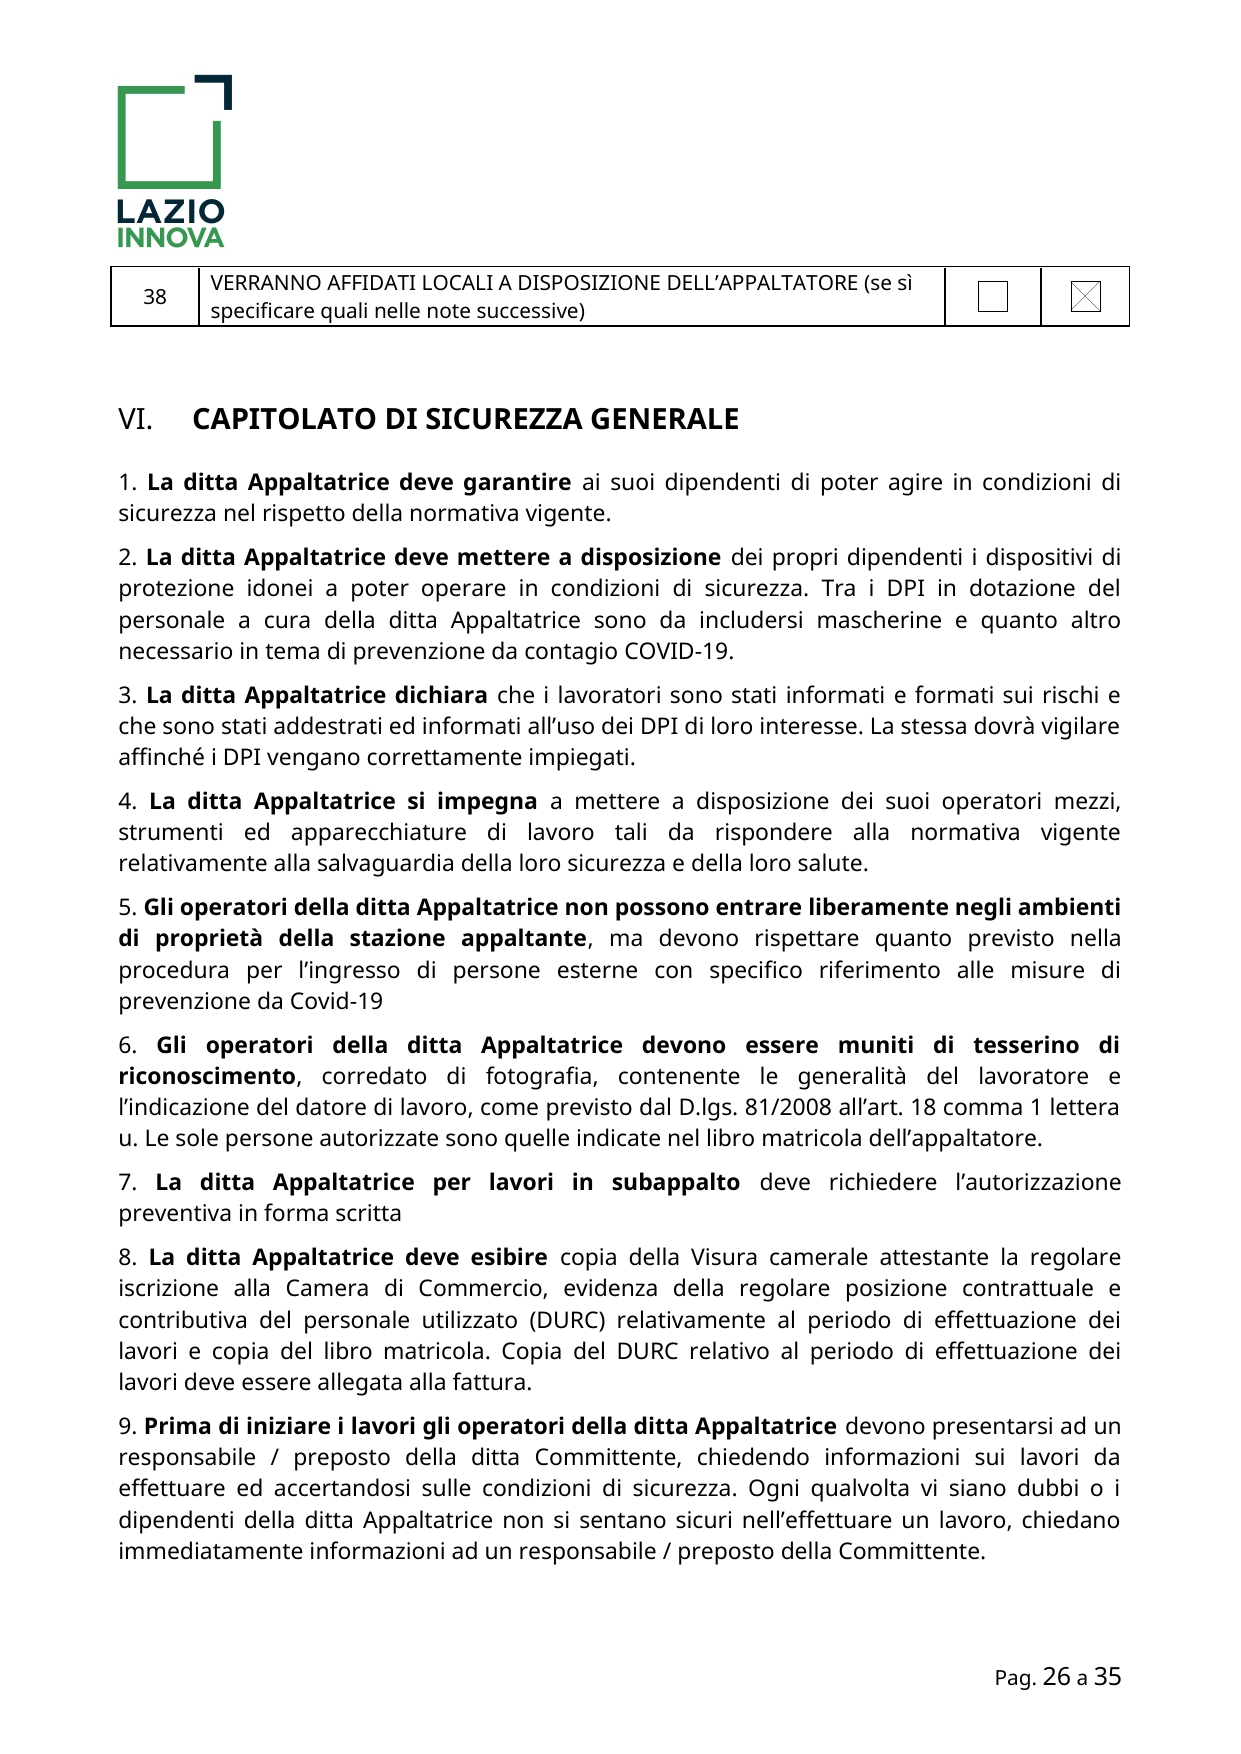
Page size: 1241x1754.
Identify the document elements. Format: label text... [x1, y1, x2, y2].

text 3. La ditta Appaltatrice dichiara che i lavoratori sono stati informati e formati sui rischi e che sono stati addestrati ed informati all’uso dei DPI di loro interesse. La stessa dovrà vigilare affinché i DPI vengano correttamente impiegati. [118, 679, 1122, 772]
text 4. La ditta Appaltatrice si impegna a mettere a disposizione dei suoi operatori mezzi, strumenti ed apparecchiature di lavoro tali da rispondere alla normativa vigente relativamente alla salvaguardia della loro sicurezza e della loro salute. [118, 785, 1122, 879]
table_cell 38 [112, 267, 199, 325]
table_cell VERRANNO AFFIDATI LOCALI A DISPOSIZIONE DELL’APPALTATORE (se sì specificare quali nelle note successive) [200, 267, 945, 325]
text 1. La ditta Appaltatrice deve garantire ai suoi dipendenti di poter agire in condizioni di sicurezza nel rispetto della normativa vigente. [118, 466, 1122, 529]
text 2. La ditta Appaltatrice deve mettere a disposizione dei propri dipendenti i dispositivi di protezione idonei a poter operare in condizioni di sicurezza. Tra i DPI in dotazione del personale a cura della ditta Appaltatrice sono da includersi mascherine e quanto altro necessario in tema di prevenzione da contagio COVID-19. [118, 541, 1122, 666]
subtitle CAPITOLATO DI SICUREZZA GENERALE [118, 398, 1122, 438]
picture [0, 0, 1238, 1749]
text 6. Gli operatori della ditta Appaltatrice devono essere muniti di tesserino di riconoscimento, corredato di fotografia, contenente le generalità del lavoratore e l’indicazione del datore di lavoro, come previsto dal D.lgs. 81/2008 all’art. 18 comma 1 lettera u. Le sole persone autorizzate sono quelle indicate nel libro matricola dell’appaltatore. [118, 1029, 1122, 1154]
text 5. Gli operatori della ditta Appaltatrice non possono entrare liberamente negli ambienti di proprietà della stazione appaltante, ma devono rispettare quanto previsto nella procedura per l’ingresso di persone esterne con specifico riferimento alle misure di prevenzione da Covid-19 [118, 891, 1122, 1016]
table_cell [946, 267, 1041, 325]
text 8. La ditta Appaltatrice deve esibire copia della Visura camerale attestante la regolare iscrizione alla Camera di Commercio, evidenza della regolare posizione contrattuale e contributiva del personale utilizzato (DURC) relativamente al periodo di effettuazione dei lavori e copia del libro matricola. Copia del DURC relativo al periodo di effettuazione dei lavori deve essere allegata alla fattura. [118, 1241, 1122, 1397]
table_cell [1042, 267, 1129, 325]
text 9. Prima di iniziare i lavori gli operatori della ditta Appaltatrice devono presentarsi ad un responsabile / preposto della ditta Committente, chiedendo informazioni sui lavori da effettuare ed accertandosi sulle condizioni di sicurezza. Ogni qualvolta vi siano dubbi o i dipendenti della ditta Appaltatrice non si sentano sicuri nell’effettuare un lavoro, chiedano immediatamente informazioni ad un responsabile / preposto della Committente. [118, 1410, 1122, 1566]
text 7. La ditta Appaltatrice per lavori in subappalto deve richiedere l’autorizzazione preventiva in forma scritta [118, 1166, 1122, 1229]
